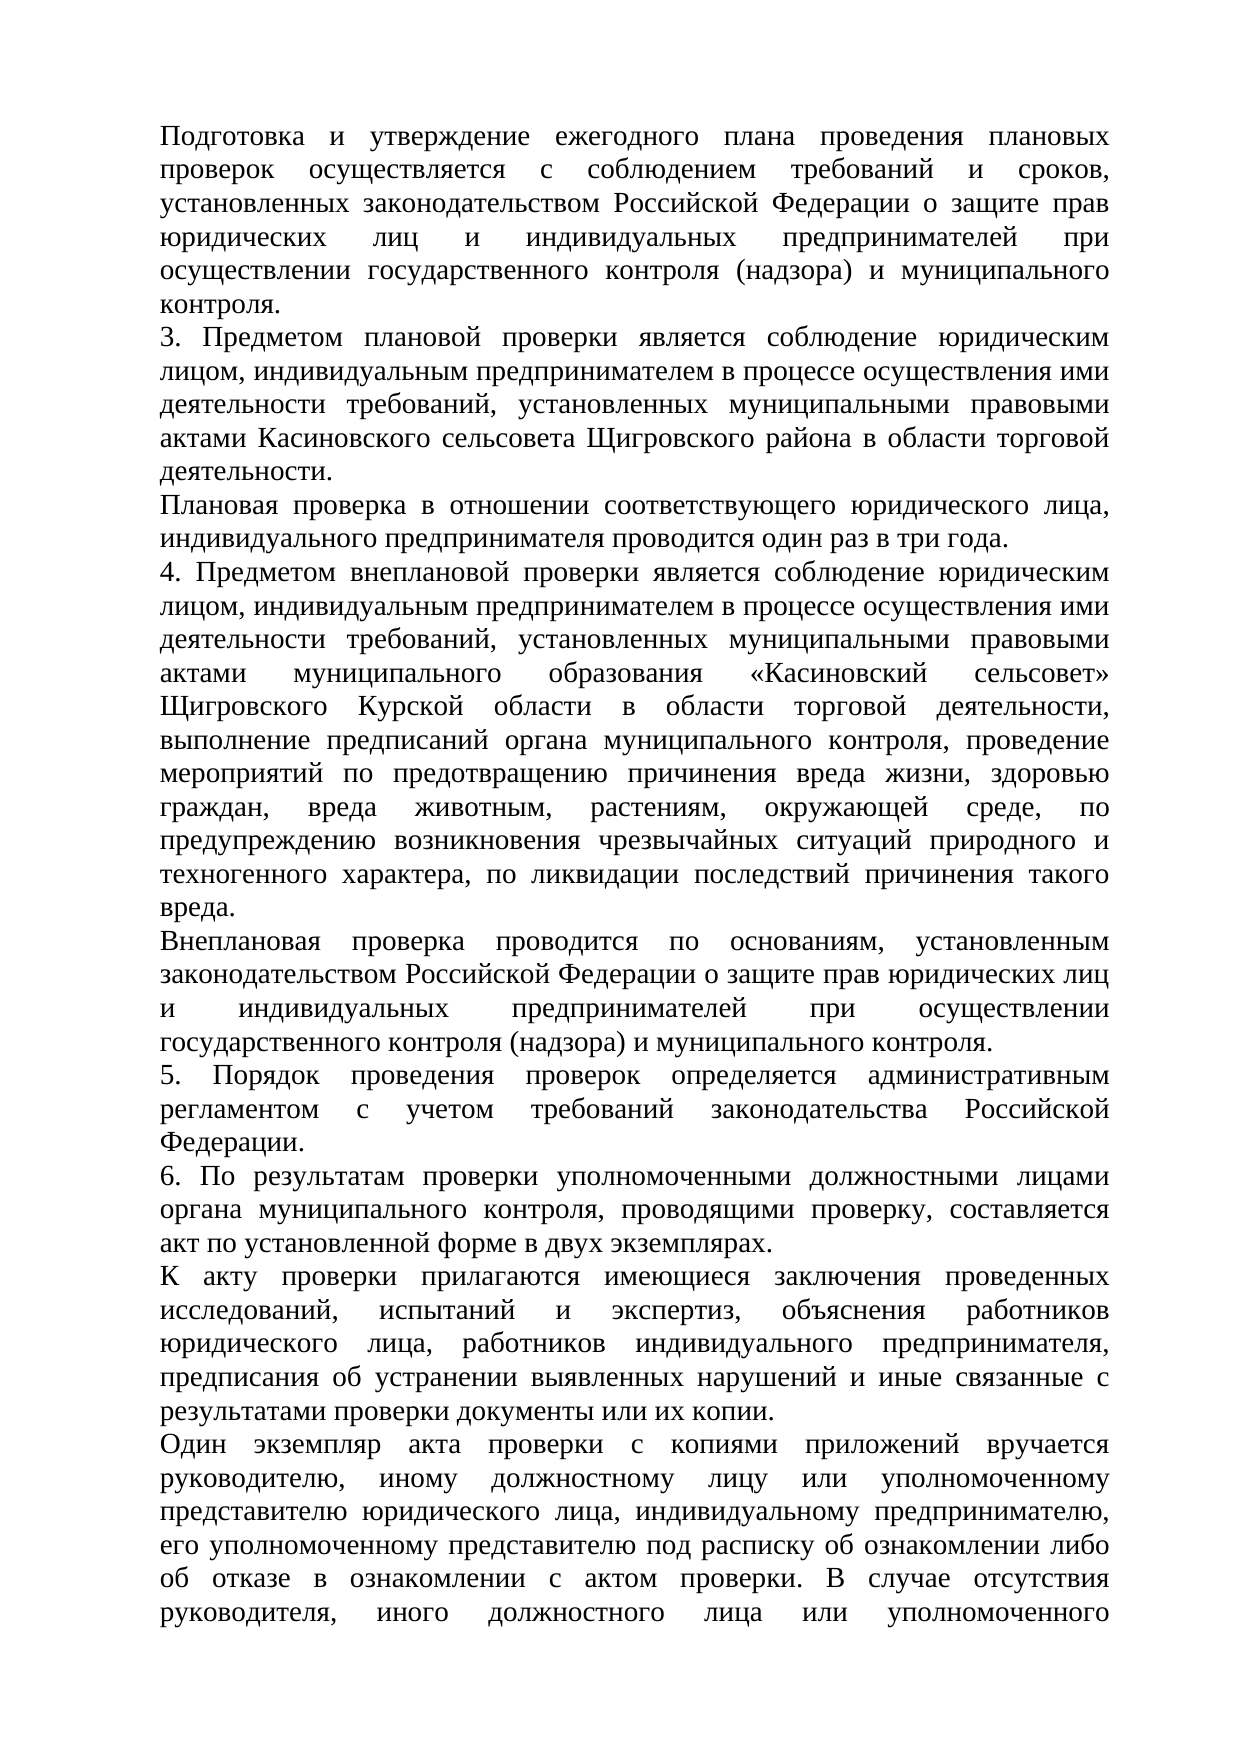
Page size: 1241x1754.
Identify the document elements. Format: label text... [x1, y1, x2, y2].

text Подготовка и утверждение ежегодного плана проведения плановых проверок осуществляется с соблюдением требований и сроков, установленных законодательством Российской Федерации о защите прав юридических лиц и индивидуальных предпринимателей при осуществлении государственного контроля (надзора) и муниципального контроля. [159, 118, 1110, 319]
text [159, 1426, 1110, 1627]
text 5. Порядок проведения проверок определяется административным регламентом с учетом требований законодательства Российской Федерации. [159, 1057, 1110, 1158]
text 4. Предметом внеплановой проверки является соблюдение юридическим лицом, индивидуальным предпринимателем в процессе осуществления ими деятельности требований, установленных муниципальными правовыми актами муниципального образования «Касиновский сельсовет» Щигровского Курской области в области торговой деятельности, выполнение предписаний органа муниципального контроля, проведение мероприятий по предотвращению причинения вреда жизни, здоровью граждан, вреда животным, растениям, окружающей среде, по предупреждению возникновения чрезвычайных ситуаций природного и техногенного характера, по ликвидации последствий причинения такого вреда. [159, 554, 1110, 923]
text 6. По результатам проверки уполномоченными должностными лицами органа муниципального контроля, проводящими проверку, составляется акт по установленной форме в двух экземплярах. [159, 1158, 1110, 1258]
text Плановая проверка в отношении соответствующего юридического лица, индивидуального предпринимателя проводится один раз в три года. [159, 487, 1110, 554]
text Внеплановая проверка проводится по основаниям, установленным законодательством Российской Федерации о защите прав юридических лиц и индивидуальных предпринимателей при осуществлении государственного контроля (надзора) и муниципального контроля. [159, 923, 1110, 1057]
text 3. Предметом плановой проверки является соблюдение юридическим лицом, индивидуальным предпринимателем в процессе осуществления ими деятельности требований, установленных муниципальными правовыми актами Касиновского сельсовета Щигровского района в области торговой деятельности. [159, 319, 1110, 487]
text К акту проверки прилагаются имеющиеся заключения проведенных исследований, испытаний и экспертиз, объяснения работников юридического лица, работников индивидуального предпринимателя, предписания об устранении выявленных нарушений и иные связанные с результатами проверки документы или их копии. [159, 1258, 1110, 1426]
